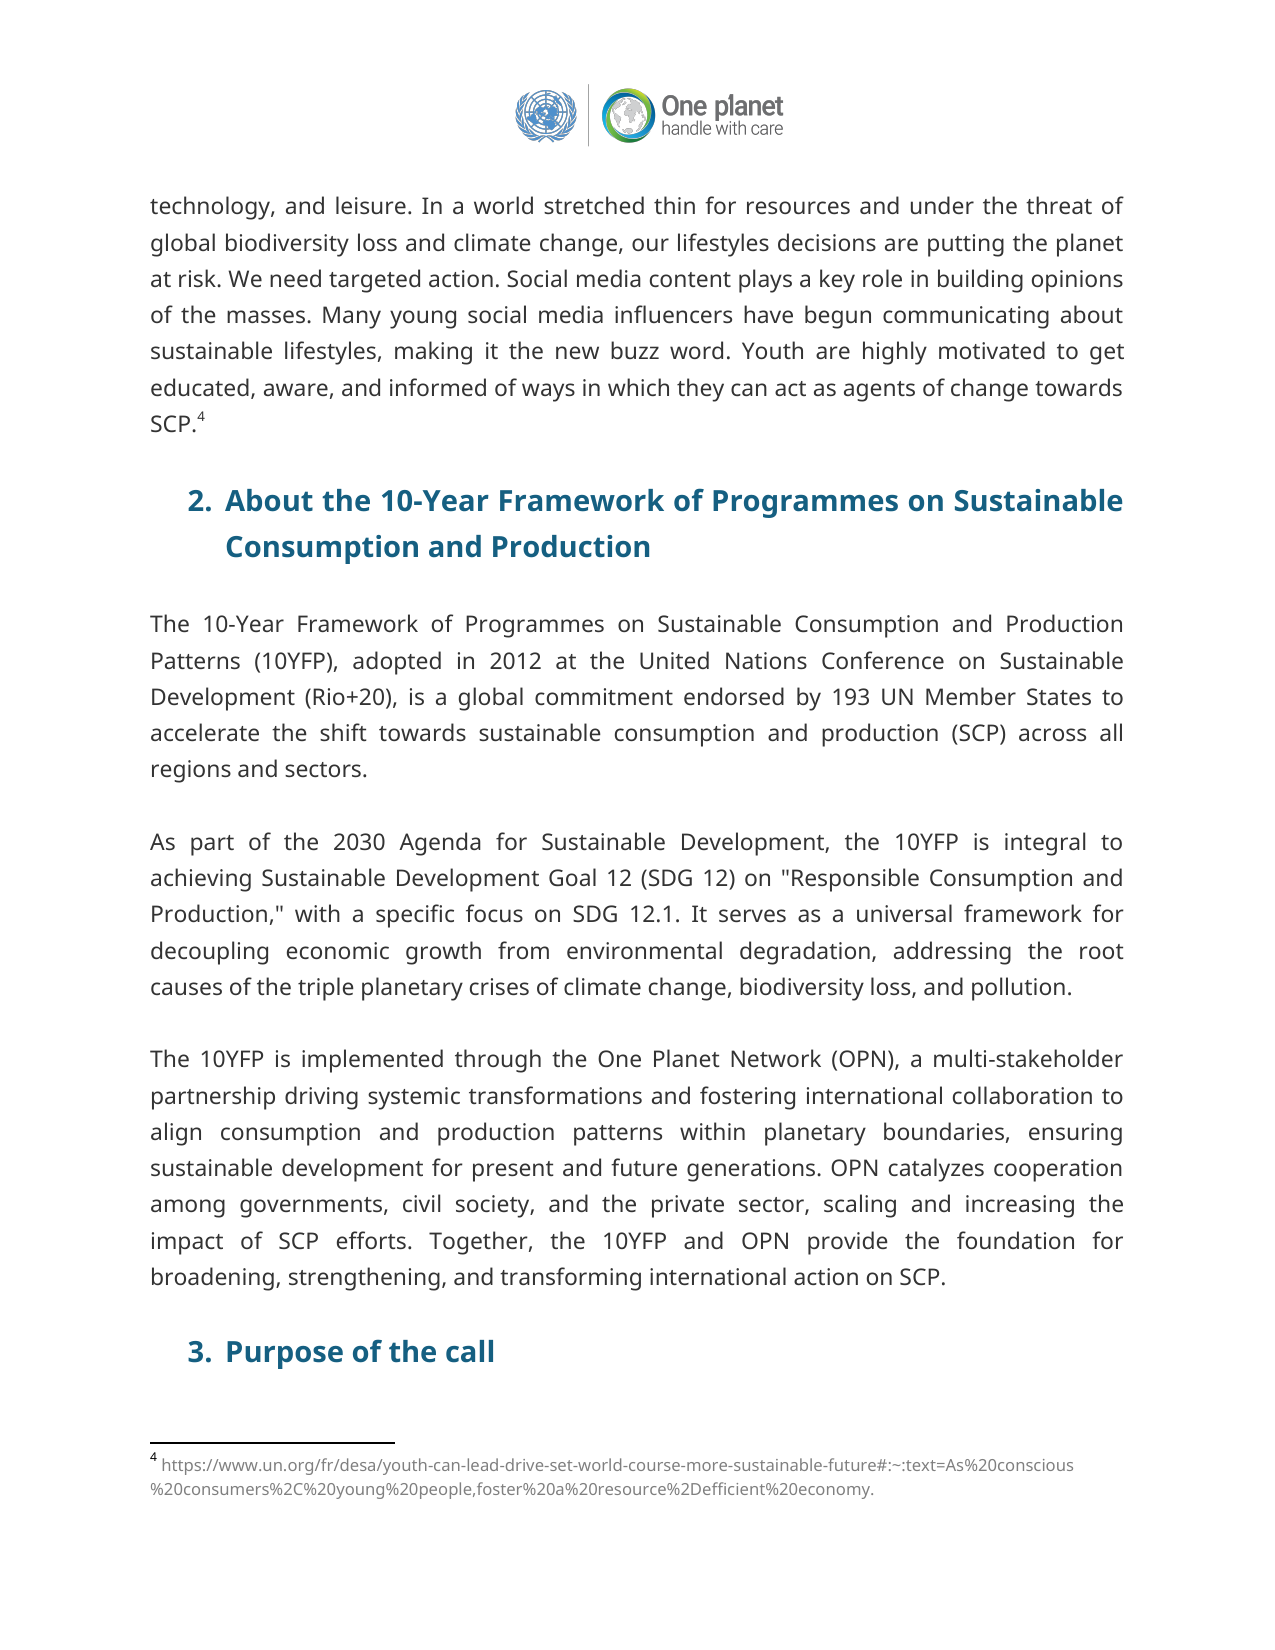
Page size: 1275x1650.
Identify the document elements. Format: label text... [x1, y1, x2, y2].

list Purpose of the call [187, 1332, 1125, 1371]
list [150, 190, 1125, 439]
list The 10-Year Framework of Programmes on Sustainable Consumption and Production Patterns (10YFP), adopted in 2012 at the United Nations Conference on Sustainable Development (Rio+20), is a global commitment endorsed by 193 UN Member States to accelerate the shift towards sustainable consumption and production (SCP) across all regions and sectors. [150, 608, 1125, 785]
list As part of the 2030 Agenda for Sustainable Development, the 10YFP is integral to achieving Sustainable Development Goal 12 (SDG 12) on "Responsible Consumption and Production," with a specific focus on SDG 12.1. It serves as a universal framework for decoupling economic growth from environmental degradation, addressing the root causes of the triple planetary crises of climate change, biodiversity loss, and pollution. [150, 826, 1125, 1002]
list About the 10-Year Framework of Programmes on Sustainable Consumption and Production [187, 480, 1125, 566]
list The 10YFP is implemented through the One Planet Network (OPN), a multi-stakeholder partnership driving systemic transformations and fostering international collaboration to align consumption and production patterns within planetary boundaries, ensuring sustainable development for present and future generations. OPN catalyzes cooperation among governments, civil society, and the private sector, scaling and increasing the impact of SCP efforts. Together, the 10YFP and OPN provide the foundation for broadening, strengthening, and transforming international action on SCP. [150, 1043, 1125, 1292]
